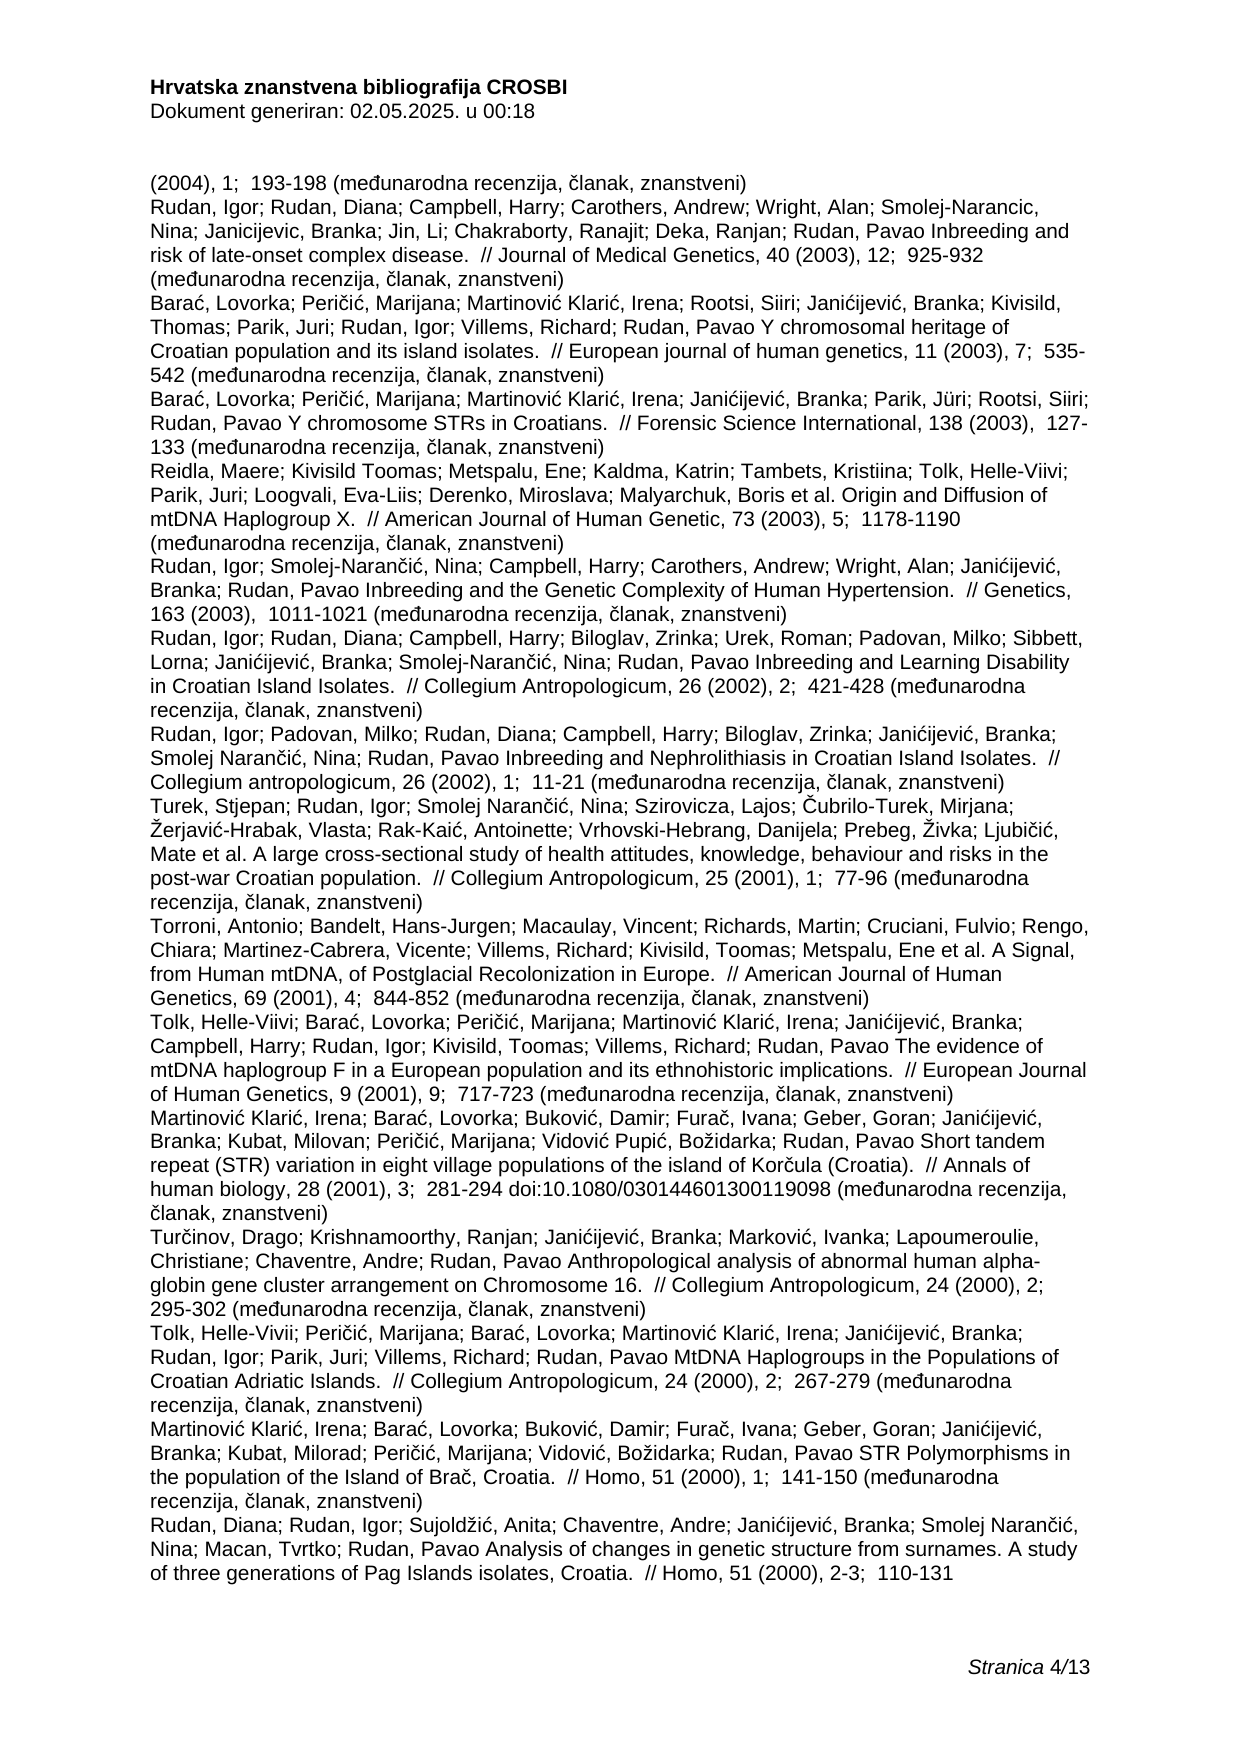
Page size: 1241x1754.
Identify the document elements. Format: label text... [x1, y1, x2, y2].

text Reidla, Maere; Kivisild Toomas; Metspalu, Ene; Kaldma, Katrin; Tambets, Kristiina; Tolk, Helle-Viivi; Parik, Juri; Loogvali, Eva-Liis; Derenko, Miroslava; Malyarchuk, Boris et al. [150, 458, 1090, 554]
text Tolk, Helle-Vivii; Peričić, Marijana; Barać, Lovorka; Martinović Klarić, Irena; Janićijević, Branka; Rudan, Igor; Parik, Juri; Villems, Richard; Rudan, Pavao [150, 1321, 1090, 1417]
text Martinović Klarić, Irena; Barać, Lovorka; Buković, Damir; Furač, Ivana; Geber, Goran; Janićijević, Branka; Kubat, Milovan; Peričić, Marijana; Vidović Pupić, Božidarka; Rudan, Pavao [150, 1105, 1090, 1225]
text Rudan, Igor; Padovan, Milko; Rudan, Diana; Campbell, Harry; Biloglav, Zrinka; Janićijević, Branka; Smolej Narančić, Nina; Rudan, Pavao [150, 722, 1090, 794]
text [150, 171, 1090, 195]
text Barać, Lovorka; Peričić, Marijana; Martinović Klarić, Irena; Rootsi, Siiri; Janićijević, Branka; Kivisild, Thomas; Parik, Juri; Rudan, Igor; Villems, Richard; Rudan, Pavao [150, 291, 1090, 387]
text Barać, Lovorka; Peričić, Marijana; Martinović Klarić, Irena; Janićijević, Branka; Parik, Jüri; Rootsi, Siiri; Rudan, Pavao [150, 387, 1090, 458]
text Torroni, Antonio; Bandelt, Hans-Jurgen; Macaulay, Vincent; Richards, Martin; Cruciani, Fulvio; Rengo, Chiara; Martinez-Cabrera, Vicente; Villems, Richard; Kivisild, Toomas; Metspalu, Ene et al. [150, 914, 1090, 1009]
text Turčinov, Drago; Krishnamoorthy, Ranjan; Janićijević, Branka; Marković, Ivanka; Lapoumeroulie, Christiane; Chaventre, Andre; Rudan, Pavao [150, 1225, 1090, 1321]
text Turek, Stjepan; Rudan, Igor; Smolej Narančić, Nina; Szirovicza, Lajos; Čubrilo-Turek, Mirjana; Žerjavić-Hrabak, Vlasta; Rak-Kaić, Antoinette; Vrhovski-Hebrang, Danijela; Prebeg, Živka; Ljubičić, Mate et al. [150, 794, 1090, 914]
text Rudan, Igor; Smolej-Narančić, Nina; Campbell, Harry; Carothers, Andrew; Wright, Alan; Janićijević, Branka; Rudan, Pavao [150, 554, 1090, 626]
text Martinović Klarić, Irena; Barać, Lovorka; Buković, Damir; Furač, Ivana; Geber, Goran; Janićijević, Branka; Kubat, Milorad; Peričić, Marijana; Vidović, Božidarka; Rudan, Pavao [150, 1417, 1090, 1513]
text Rudan, Igor; Rudan, Diana; Campbell, Harry; Biloglav, Zrinka; Urek, Roman; Padovan, Milko; Sibbett, Lorna; Janićijević, Branka; Smolej-Narančić, Nina; Rudan, Pavao [150, 626, 1090, 722]
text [150, 1513, 1090, 1584]
text Tolk, Helle-Viivi; Barać, Lovorka; Peričić, Marijana; Martinović Klarić, Irena; Janićijević, Branka; Campbell, Harry; Rudan, Igor; Kivisild, Toomas; Villems, Richard; Rudan, Pavao [150, 1009, 1090, 1105]
text Rudan, Igor; Rudan, Diana; Campbell, Harry; Carothers, Andrew; Wright, Alan; Smolej-Narancic, Nina; Janicijevic, Branka; Jin, Li; Chakraborty, Ranajit; Deka, Ranjan; Rudan, Pavao [150, 195, 1090, 291]
